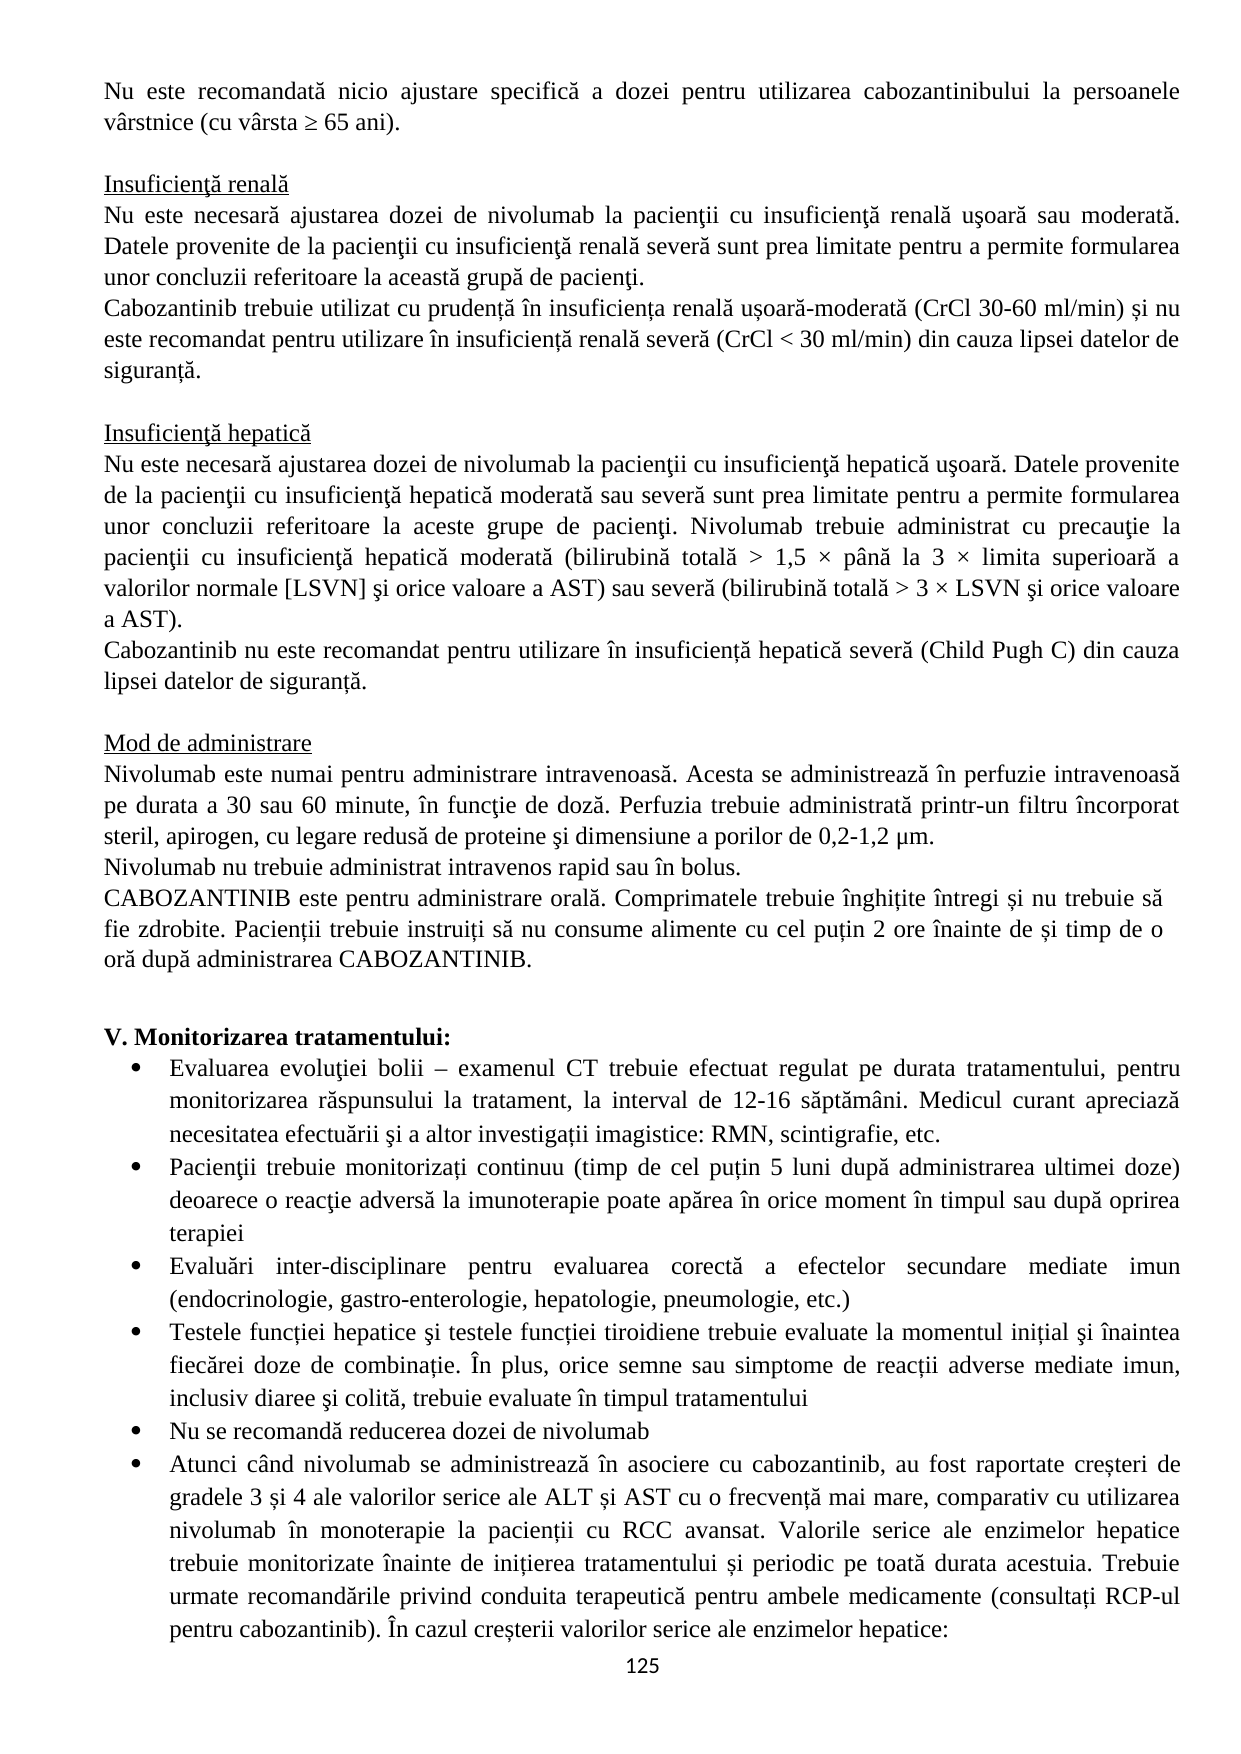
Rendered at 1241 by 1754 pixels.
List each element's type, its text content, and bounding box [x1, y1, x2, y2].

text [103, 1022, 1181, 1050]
text Nu este recomandată nicio ajustare specifică a dozei pentru utilizarea cabozantinibului la persoanele vârstnice (cu vârsta ≥ 65 ani). [103, 76, 1181, 136]
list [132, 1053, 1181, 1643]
text Nu este necesară ajustarea dozei de nivolumab la pacienţii cu insuficienţă renală uşoară sau moderată. Datele provenite de la pacienţii cu insuficienţă renală severă sunt prea limitate pentru a permite formularea unor concluzii referitoare la această grupă de pacienţi. [103, 200, 1181, 291]
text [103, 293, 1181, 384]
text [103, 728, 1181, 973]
text Insuficienţă renală [103, 169, 1181, 198]
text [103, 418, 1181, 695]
